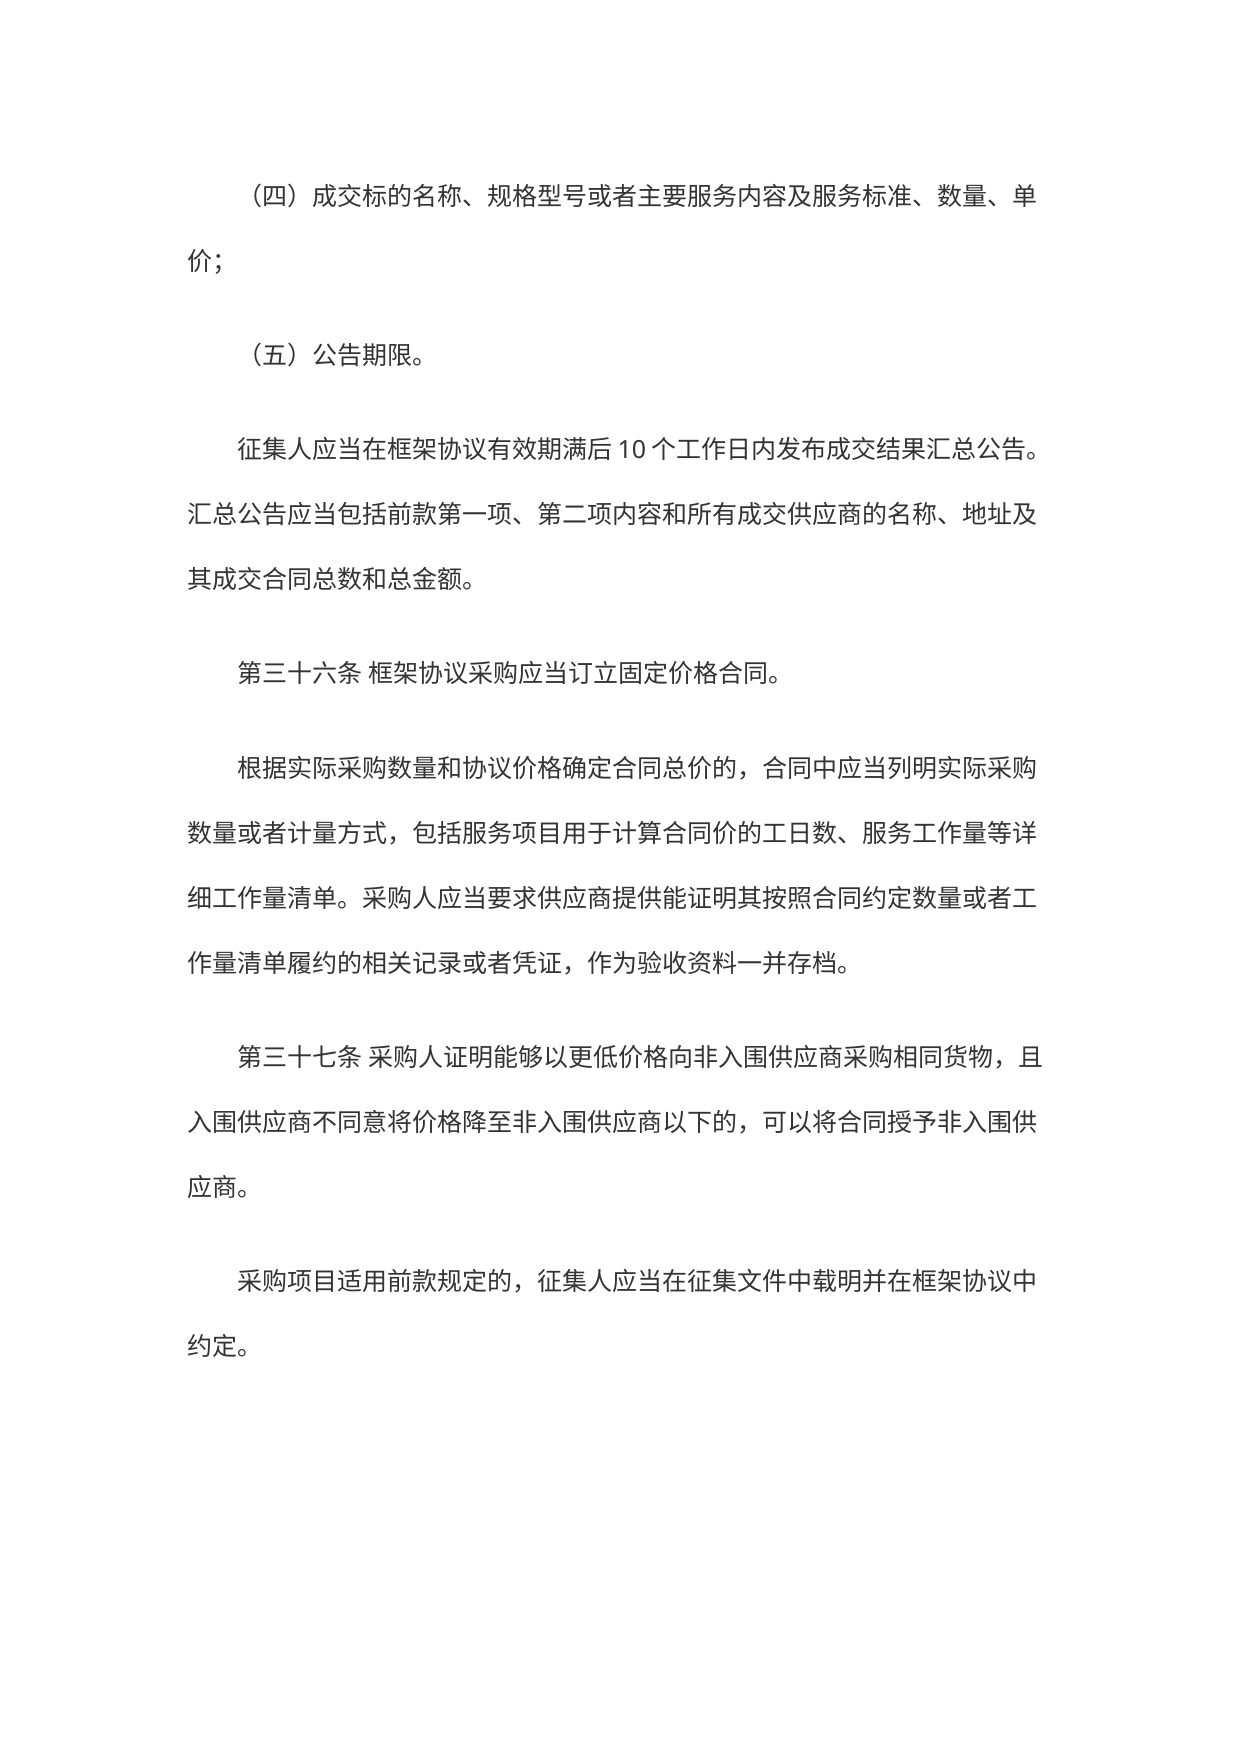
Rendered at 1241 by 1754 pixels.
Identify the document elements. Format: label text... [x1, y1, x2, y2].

text 征集人应当在框架协议有效期满后10个工作日内发布成交结果汇总公告。汇总公告应当包括前款第一项、第二项内容和所有成交供应商的名称、地址及其成交合同总数和总金额。 [187, 415, 1053, 610]
text 第三十七条 采购人证明能够以更低价格向非入围供应商采购相同货物，且入围供应商不同意将价格降至非入围供应商以下的，可以将合同授予非入围供应商。 [187, 1023, 1053, 1218]
text （四）成交标的名称、规格型号或者主要服务内容及服务标准、数量、单价； [187, 162, 1053, 292]
text （五）公告期限。 [187, 321, 1053, 386]
text 第三十六条 框架协议采购应当订立固定价格合同。 [187, 639, 1053, 704]
text 根据实际采购数量和协议价格确定合同总价的，合同中应当列明实际采购数量或者计量方式，包括服务项目用于计算合同价的工日数、服务工作量等详细工作量清单。采购人应当要求供应商提供能证明其按照合同约定数量或者工作量清单履约的相关记录或者凭证，作为验收资料一并存档。 [187, 734, 1053, 994]
text 采购项目适用前款规定的，征集人应当在征集文件中载明并在框架协议中约定。 [187, 1247, 1053, 1377]
